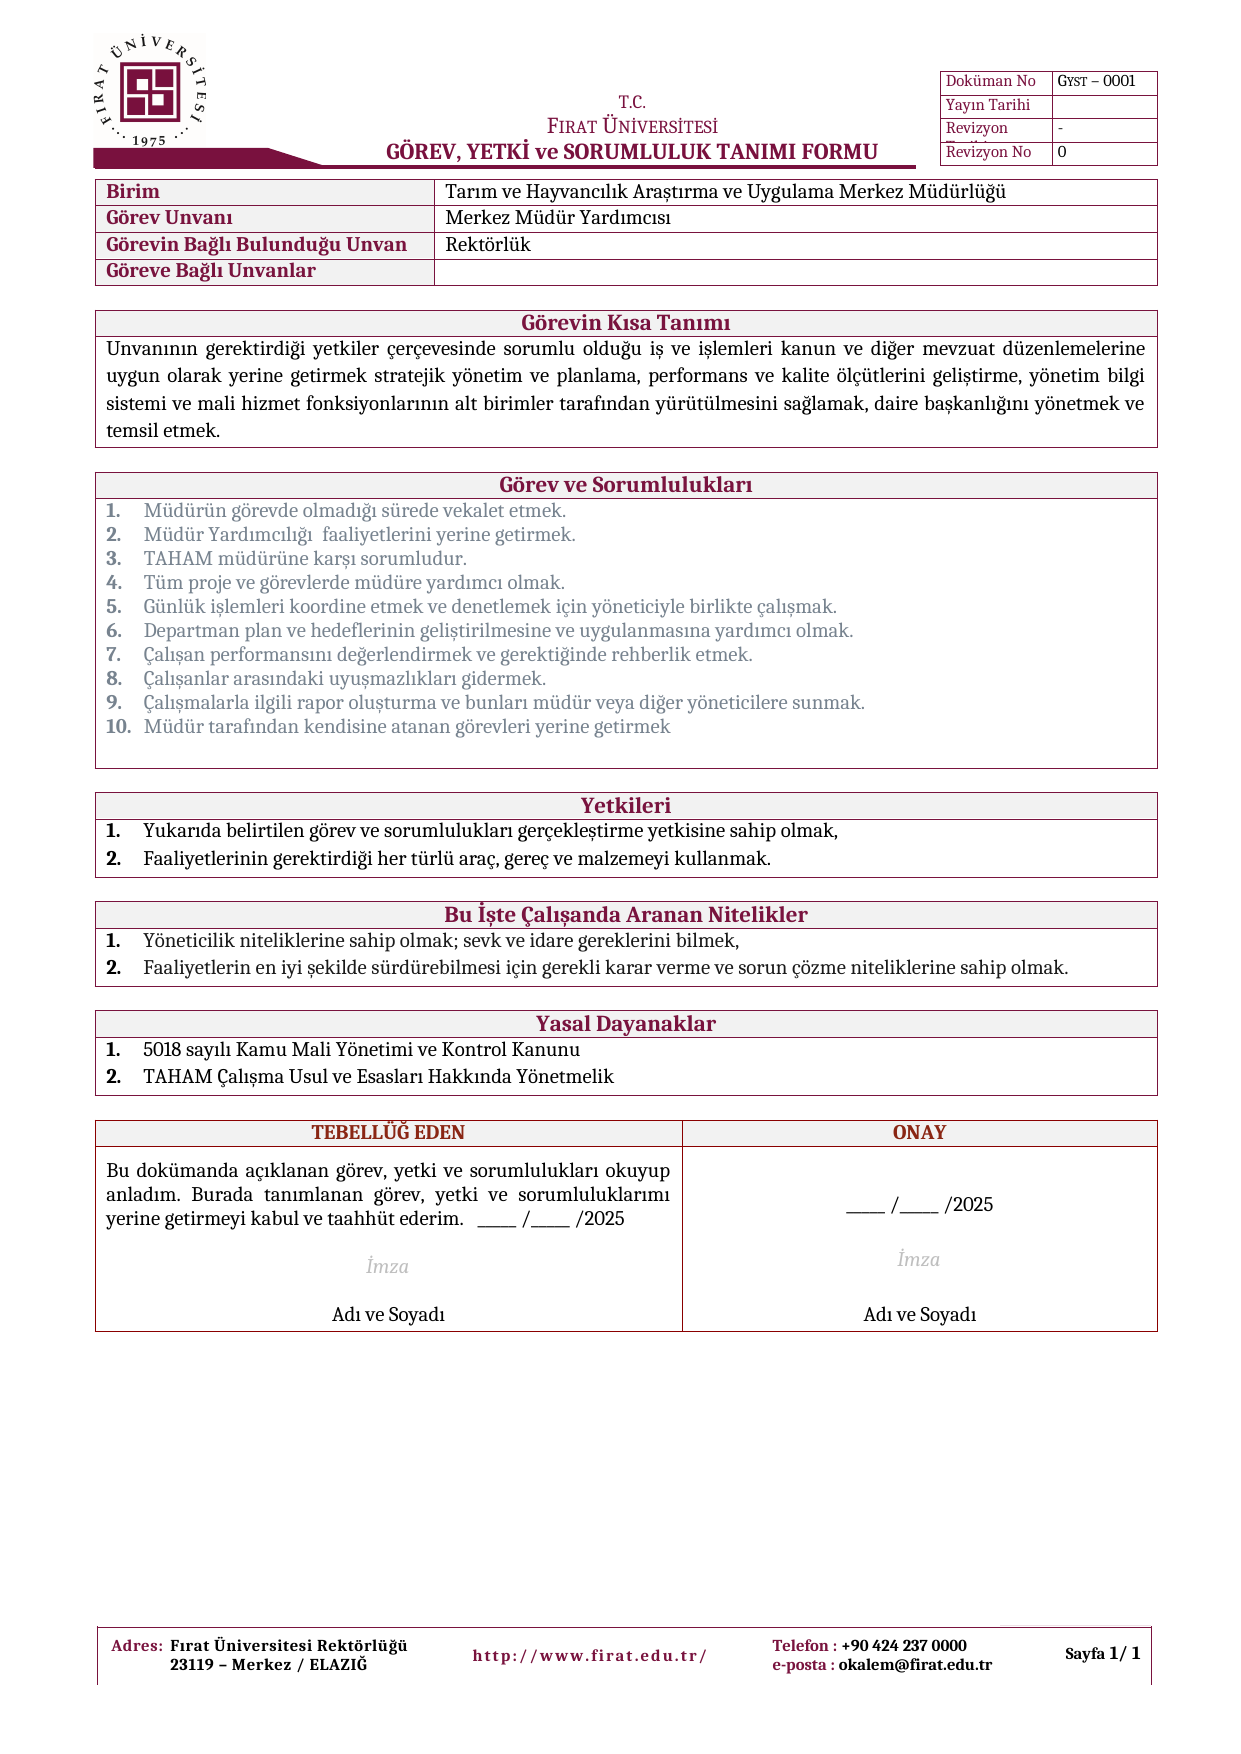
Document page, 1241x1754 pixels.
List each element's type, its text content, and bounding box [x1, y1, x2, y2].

table_header Tarım ve Hayvancılık Araştırma ve Uygulama Merkez Müdürlüğü [435, 180, 1157, 205]
table_cell Yöneticilik niteliklerine sahip olmak; sevk ve idare gereklerini bilmek, Faaliyetlerin en iyi şekilde sürdürebilmesi için gerekli karar verme ve sorun çözme niteliklerine sahip olmak. [96, 929, 1157, 986]
table_header Yetkileri [96, 793, 1157, 818]
table_cell Görev Unvanı [96, 206, 434, 232]
table_cell Merkez Müdür Yardımcısı [435, 206, 1157, 232]
table_header Yasal Dayanaklar [96, 1011, 1157, 1037]
table_cell [435, 260, 1157, 285]
table_cell Müdürün görevde olmadığı sürede vekalet etmek. Müdür Yardımcılığı faaliyetlerini yerine getirmek. TAHAM müdürüne karşı sorumludur. Tüm proje ve görevlerde müdüre yardımcı olmak. Günlük işlemleri koordine etmek ve denetlemek için yöneticiyle birlikte çalışmak. Departman plan ve hedeflerinin geliştirilmesine ve uygulanmasına yardımcı olmak. Çalışan performansını değerlendirmek ve gerektiğinde rehberlik etmek. Çalışanlar arasındaki uyuşmazlıkları gidermek. Çalışmalarla ilgili rapor oluşturma ve bunları müdür veya diğer yöneticilere sunmak. Müdür tarafından kendisine atanan görevleri yerine getirmek [96, 499, 1157, 767]
table_header Görevin Kısa Tanımı [96, 311, 1157, 336]
table_cell Yukarıda belirtilen görev ve sorumlulukları gerçekleştirme yetkisine sahip olmak, Faaliyetlerinin gerektirdiği her türlü araç, gereç ve malzemeyi kullanmak. [96, 820, 1157, 877]
table_header TEBELLÜĞ EDEN [96, 1121, 682, 1146]
table_header Birim [96, 180, 434, 205]
picture [93, 33, 206, 147]
table_cell Unvanının gerektirdiği yetkiler çerçevesinde sorumlu olduğu iş ve işlemleri kanun ve diğer mevzuat düzenlemelerine uygun olarak yerine getirmek stratejik yönetim ve planlama, performans ve kalite ölçütlerini geliştirme, yönetim bilgi sistemi ve mali hizmet fonksiyonlarının alt birimler tarafından yürütülmesini sağlamak, daire başkanlığını yönetmek ve temsil etmek. [96, 337, 1157, 447]
table_cell Görevin Bağlı Bulunduğu Unvan [96, 233, 434, 258]
table_header Görev ve Sorumlulukları [96, 473, 1157, 498]
table_cell Rektörlük [435, 233, 1157, 258]
table_cell İmza Adı ve Soyadı [96, 1238, 682, 1331]
table_cell Bu dokümanda açıklanan görev, yetki ve sorumlulukları okuyup anladım. Burada tanımlanan görev, yetki ve sorumluluklarımı yerine getirmeyi kabul ve taahhüt ederim. _____ /_____ /2025 [96, 1147, 682, 1237]
table_cell _____ /_____ /2025 İmza Adı ve Soyadı [683, 1147, 1157, 1331]
table_header ONAY [683, 1121, 1157, 1146]
table_cell 5018 sayılı Kamu Mali Yönetimi ve Kontrol Kanunu TAHAM Çalışma Usul ve Esasları Hakkında Yönetmelik [96, 1038, 1157, 1095]
table_cell Göreve Bağlı Unvanlar [96, 260, 434, 285]
table_header Bu İşte Çalışanda Aranan Nitelikler [96, 902, 1157, 928]
